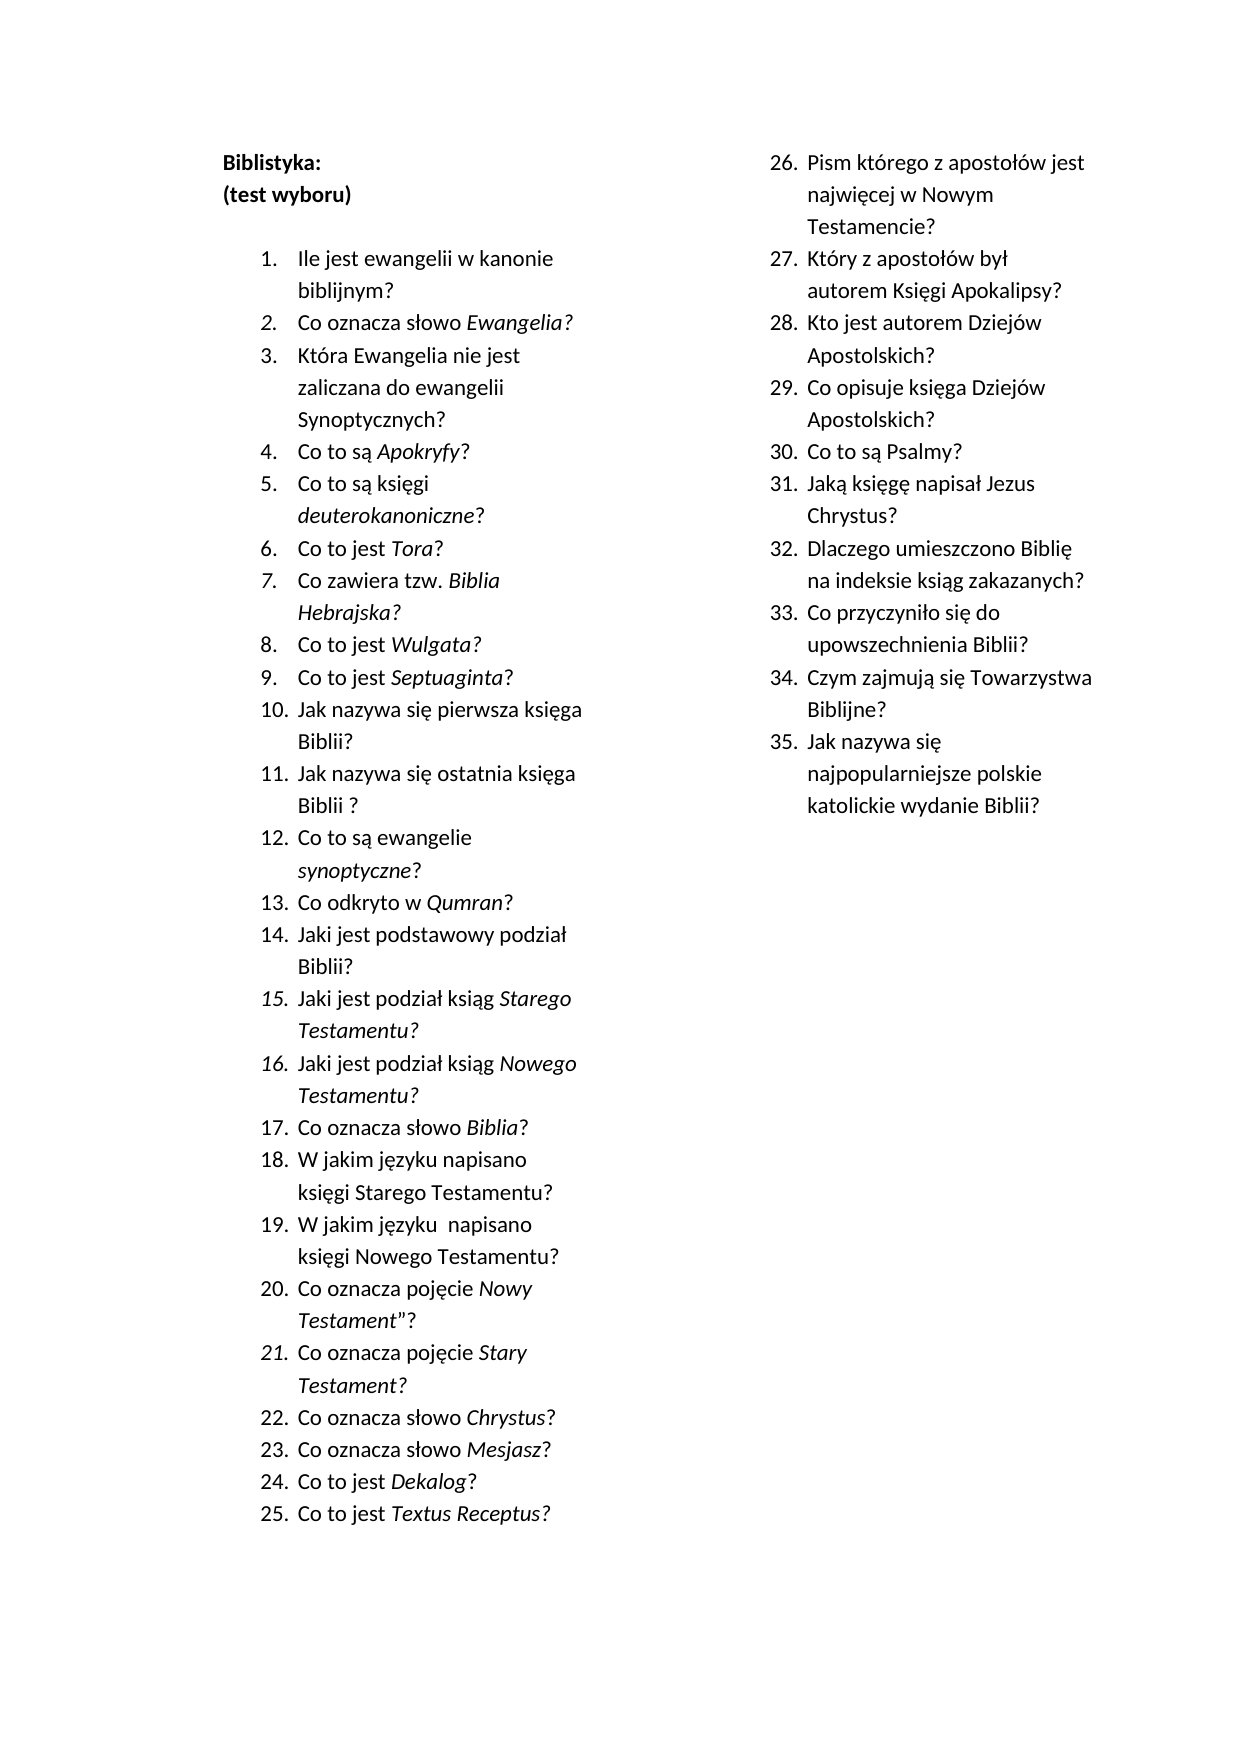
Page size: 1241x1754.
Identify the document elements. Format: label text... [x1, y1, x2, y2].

list (test wyboru) [223, 180, 583, 208]
list Jak nazywa się pierwsza księga Biblii? [260, 695, 583, 755]
list Co oznacza słowo Biblia? [260, 1113, 583, 1141]
list Który z apostołów był autorem Księgi Apokalipsy? [769, 244, 1093, 304]
list Co oznacza słowo Ewangelia? [260, 308, 583, 337]
list Co to jest Septuaginta? [260, 663, 583, 691]
list Co oznacza słowo Chrystus? [260, 1403, 583, 1431]
list Co to jest Dekalog? [260, 1467, 583, 1495]
list Co opisuje księga Dziejów Apostolskich? [769, 373, 1093, 433]
list Pism którego z apostołów jest najwięcej w Nowym Testamencie? [769, 148, 1093, 240]
list Czym zajmują się Towarzystwa Biblijne? [769, 663, 1093, 723]
list Co oznacza pojęcie Stary Testament? [260, 1338, 583, 1399]
list Co przyczyniło się do upowszechnienia Biblii? [769, 598, 1093, 658]
list Jaki jest podział ksiąg Nowego Testamentu? [260, 1049, 583, 1109]
list W jakim języku napisano księgi Starego Testamentu? [260, 1145, 583, 1206]
list Biblistyka: [223, 148, 583, 176]
list Co to jest Textus Receptus? [260, 1499, 583, 1527]
list Co to jest Wulgata? [260, 630, 583, 658]
list Co zawiera tzw. Biblia Hebrajska? [260, 566, 583, 626]
list Jaką księgę napisał Jezus Chrystus? [769, 469, 1093, 530]
list Jaki jest podział ksiąg Starego Testamentu? [260, 984, 583, 1045]
list Dlaczego umieszczono Biblię na indeksie ksiąg zakazanych? [769, 534, 1093, 594]
list Co oznacza pojęcie Nowy Testament”? [260, 1274, 583, 1334]
list Jaki jest podstawowy podział Biblii? [260, 920, 583, 980]
list W jakim języku napisano księgi Nowego Testamentu? [260, 1210, 583, 1270]
list Co odkryto w Qumran? [260, 888, 583, 916]
list Jak nazywa się ostatnia księga Biblii ? [260, 759, 583, 819]
list Która Ewangelia nie jest zaliczana do ewangelii Synoptycznych? [260, 341, 583, 433]
list Co to są Psalmy? [769, 437, 1093, 465]
list Kto jest autorem Dziejów Apostolskich? [769, 308, 1093, 369]
list Co to są księgi deuterokanoniczne? [260, 469, 583, 530]
list Ile jest ewangelii w kanonie biblijnym? [260, 244, 583, 304]
list Co to są ewangelie synoptyczne? [260, 823, 583, 884]
list Co oznacza słowo Mesjasz? [260, 1435, 583, 1463]
list Jak nazywa się najpopularniejsze polskie katolickie wydanie Biblii? [769, 727, 1093, 819]
list Co to jest Tora? [260, 534, 583, 562]
list Co to są Apokryfy? [260, 437, 583, 465]
